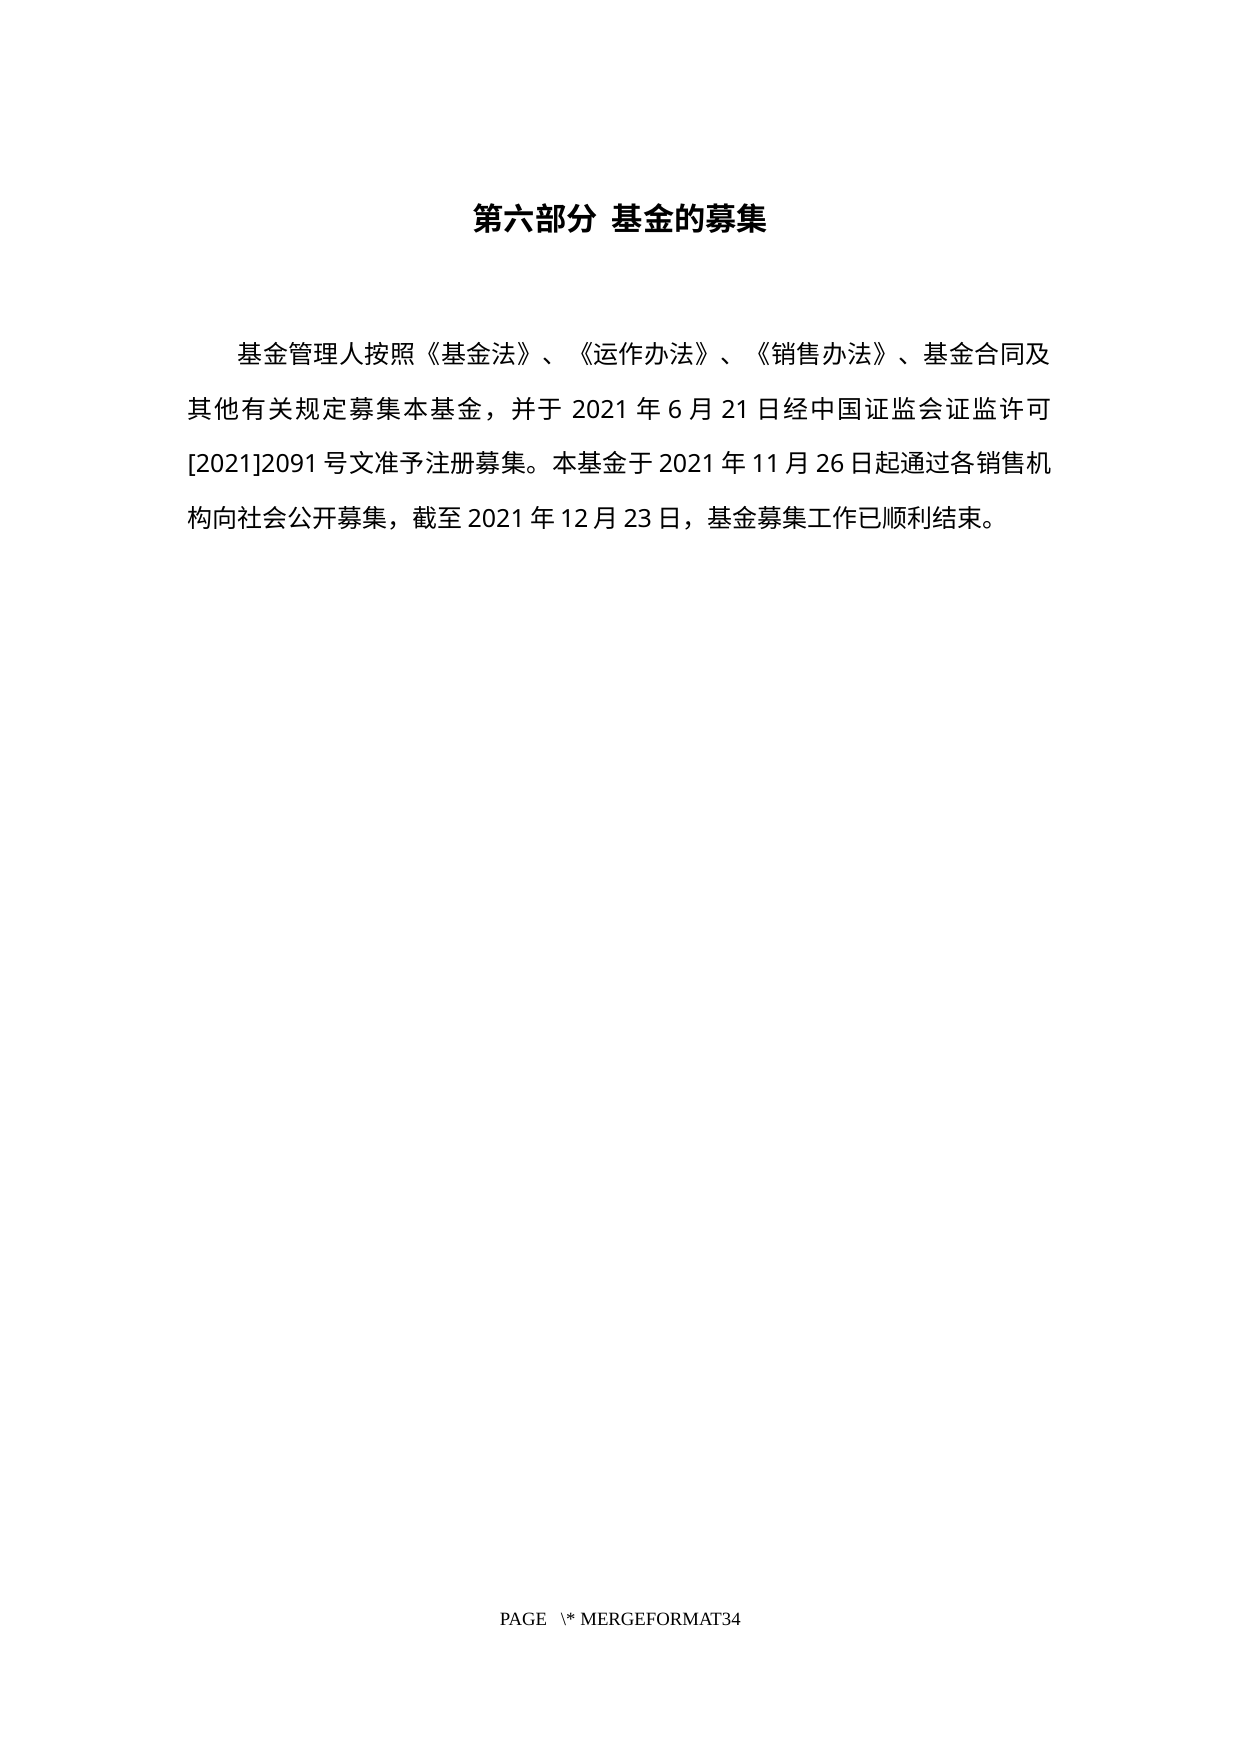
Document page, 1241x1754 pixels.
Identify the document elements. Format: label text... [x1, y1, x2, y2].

subtitle 第六部分 基金的募集 [187, 184, 1053, 249]
text 基金管理人按照《基金法》、《运作办法》、《销售办法》、基金合同及其他有关规定募集本基金，并于2021年6月21日经中国证监会证监许可[2021]2091号文准予注册募集。本基金于2021年11月26日起通过各销售机构向社会公开募集，截至2021年12月23日，基金募集工作已顺利结束。 [187, 335, 1053, 534]
